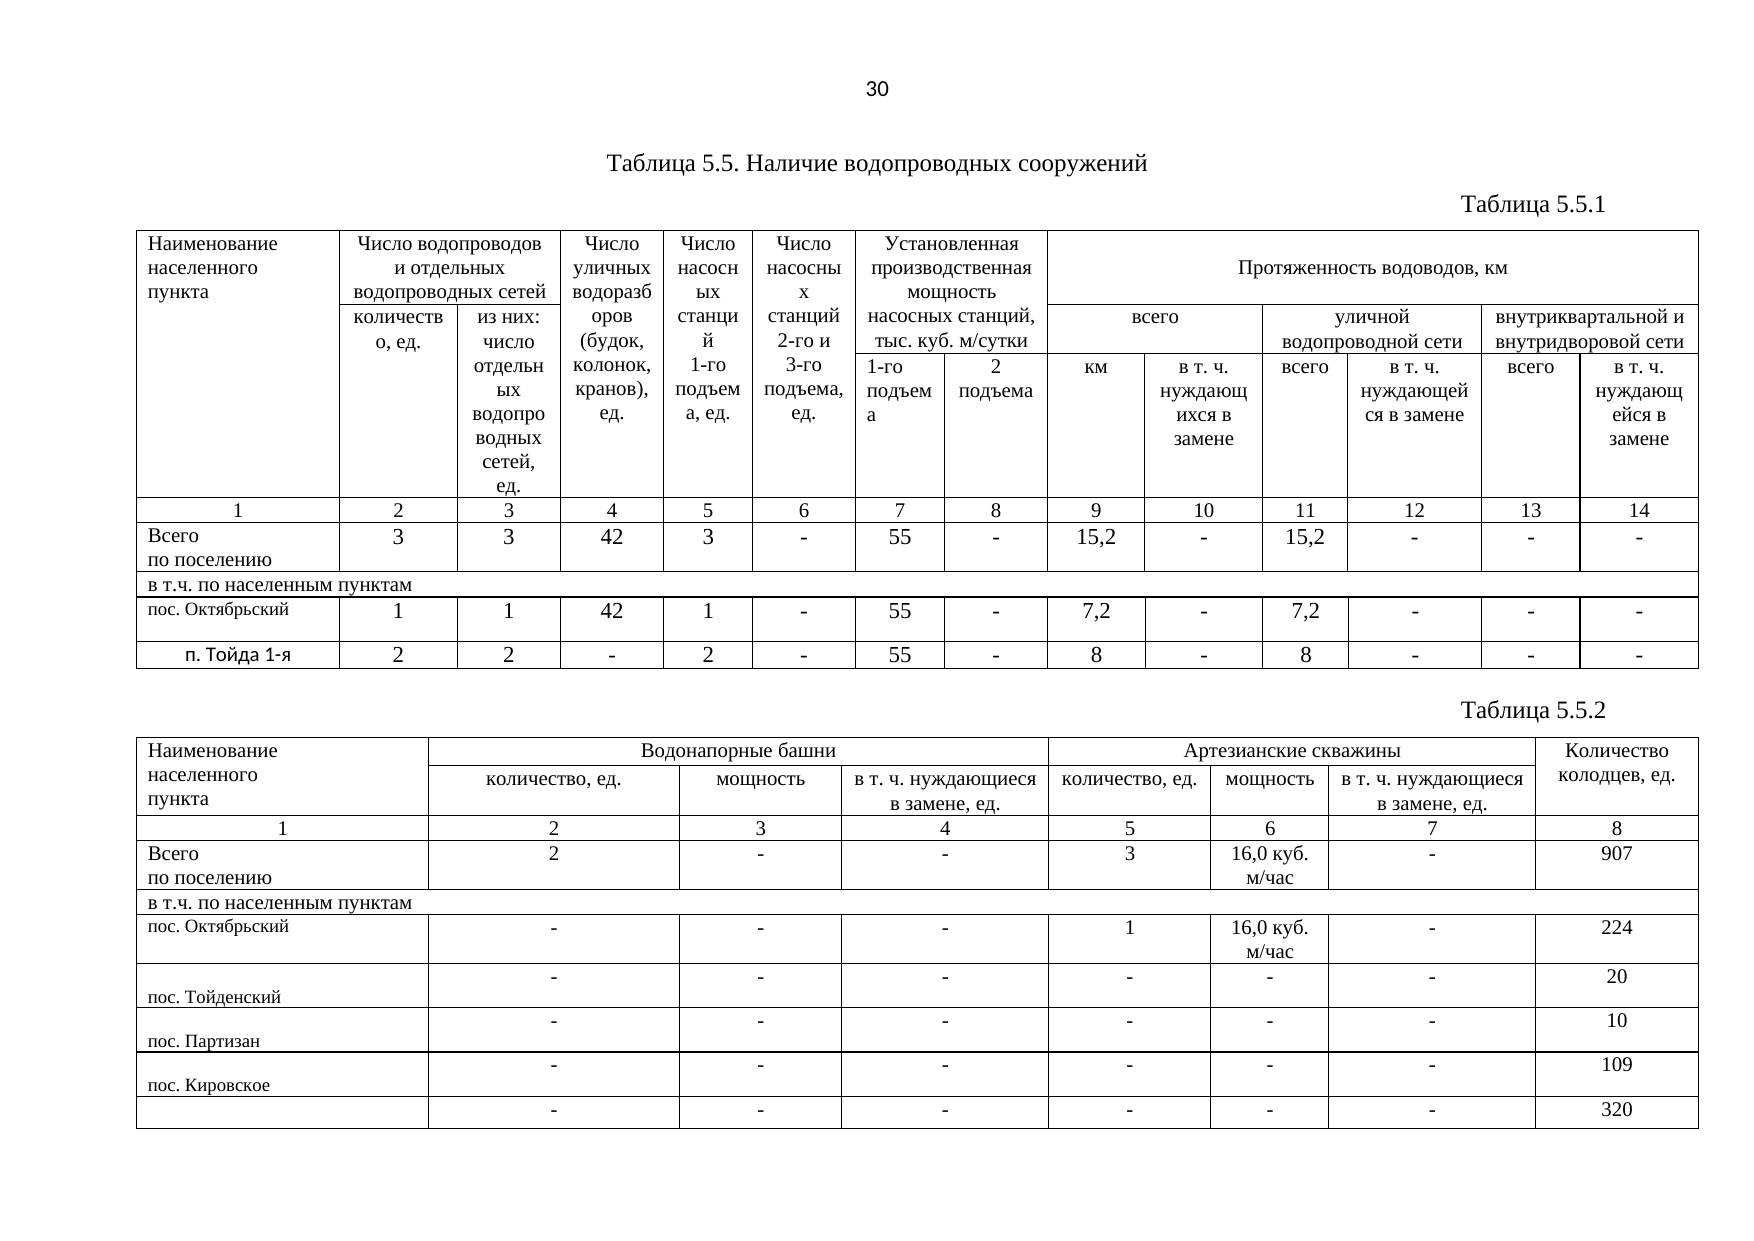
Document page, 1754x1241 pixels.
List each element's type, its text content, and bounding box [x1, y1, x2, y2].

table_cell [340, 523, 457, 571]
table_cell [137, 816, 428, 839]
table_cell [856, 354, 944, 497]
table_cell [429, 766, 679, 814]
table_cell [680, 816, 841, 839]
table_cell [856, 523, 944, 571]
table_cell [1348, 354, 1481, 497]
text Таблица 5.5.1 [148, 189, 1606, 218]
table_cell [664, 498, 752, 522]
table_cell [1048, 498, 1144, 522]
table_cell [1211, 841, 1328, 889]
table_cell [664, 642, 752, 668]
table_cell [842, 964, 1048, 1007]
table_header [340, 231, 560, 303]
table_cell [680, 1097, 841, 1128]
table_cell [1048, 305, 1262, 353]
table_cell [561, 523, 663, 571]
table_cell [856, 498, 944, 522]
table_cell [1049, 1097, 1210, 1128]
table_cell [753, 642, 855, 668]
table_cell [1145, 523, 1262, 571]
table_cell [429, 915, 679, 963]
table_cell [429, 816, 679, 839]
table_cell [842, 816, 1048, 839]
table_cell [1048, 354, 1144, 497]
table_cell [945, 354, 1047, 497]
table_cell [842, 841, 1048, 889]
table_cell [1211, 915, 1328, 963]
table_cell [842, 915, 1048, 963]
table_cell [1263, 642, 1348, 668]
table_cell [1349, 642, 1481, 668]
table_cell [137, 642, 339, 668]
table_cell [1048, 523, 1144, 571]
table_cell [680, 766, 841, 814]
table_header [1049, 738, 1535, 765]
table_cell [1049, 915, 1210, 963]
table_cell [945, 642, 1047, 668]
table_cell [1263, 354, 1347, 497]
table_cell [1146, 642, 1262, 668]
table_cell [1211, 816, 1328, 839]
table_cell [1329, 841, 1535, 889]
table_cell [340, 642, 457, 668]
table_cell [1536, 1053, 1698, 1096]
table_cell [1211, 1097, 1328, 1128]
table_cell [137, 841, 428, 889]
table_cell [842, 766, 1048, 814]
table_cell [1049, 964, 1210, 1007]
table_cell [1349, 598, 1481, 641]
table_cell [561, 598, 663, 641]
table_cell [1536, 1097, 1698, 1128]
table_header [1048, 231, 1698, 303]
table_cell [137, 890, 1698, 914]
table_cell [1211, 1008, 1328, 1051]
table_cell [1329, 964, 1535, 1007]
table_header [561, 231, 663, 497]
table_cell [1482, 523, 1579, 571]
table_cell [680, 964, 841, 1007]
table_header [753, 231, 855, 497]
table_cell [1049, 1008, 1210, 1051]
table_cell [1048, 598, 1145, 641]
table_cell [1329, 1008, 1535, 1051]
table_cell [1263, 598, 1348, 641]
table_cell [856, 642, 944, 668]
text Таблица 5.5.2 [148, 695, 1606, 724]
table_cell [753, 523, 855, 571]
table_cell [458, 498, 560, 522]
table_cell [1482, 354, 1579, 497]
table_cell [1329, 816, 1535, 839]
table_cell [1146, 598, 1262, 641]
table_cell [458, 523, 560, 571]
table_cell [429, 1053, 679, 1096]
text Таблица 5.5. Наличие водопроводных сооружений [148, 148, 1606, 176]
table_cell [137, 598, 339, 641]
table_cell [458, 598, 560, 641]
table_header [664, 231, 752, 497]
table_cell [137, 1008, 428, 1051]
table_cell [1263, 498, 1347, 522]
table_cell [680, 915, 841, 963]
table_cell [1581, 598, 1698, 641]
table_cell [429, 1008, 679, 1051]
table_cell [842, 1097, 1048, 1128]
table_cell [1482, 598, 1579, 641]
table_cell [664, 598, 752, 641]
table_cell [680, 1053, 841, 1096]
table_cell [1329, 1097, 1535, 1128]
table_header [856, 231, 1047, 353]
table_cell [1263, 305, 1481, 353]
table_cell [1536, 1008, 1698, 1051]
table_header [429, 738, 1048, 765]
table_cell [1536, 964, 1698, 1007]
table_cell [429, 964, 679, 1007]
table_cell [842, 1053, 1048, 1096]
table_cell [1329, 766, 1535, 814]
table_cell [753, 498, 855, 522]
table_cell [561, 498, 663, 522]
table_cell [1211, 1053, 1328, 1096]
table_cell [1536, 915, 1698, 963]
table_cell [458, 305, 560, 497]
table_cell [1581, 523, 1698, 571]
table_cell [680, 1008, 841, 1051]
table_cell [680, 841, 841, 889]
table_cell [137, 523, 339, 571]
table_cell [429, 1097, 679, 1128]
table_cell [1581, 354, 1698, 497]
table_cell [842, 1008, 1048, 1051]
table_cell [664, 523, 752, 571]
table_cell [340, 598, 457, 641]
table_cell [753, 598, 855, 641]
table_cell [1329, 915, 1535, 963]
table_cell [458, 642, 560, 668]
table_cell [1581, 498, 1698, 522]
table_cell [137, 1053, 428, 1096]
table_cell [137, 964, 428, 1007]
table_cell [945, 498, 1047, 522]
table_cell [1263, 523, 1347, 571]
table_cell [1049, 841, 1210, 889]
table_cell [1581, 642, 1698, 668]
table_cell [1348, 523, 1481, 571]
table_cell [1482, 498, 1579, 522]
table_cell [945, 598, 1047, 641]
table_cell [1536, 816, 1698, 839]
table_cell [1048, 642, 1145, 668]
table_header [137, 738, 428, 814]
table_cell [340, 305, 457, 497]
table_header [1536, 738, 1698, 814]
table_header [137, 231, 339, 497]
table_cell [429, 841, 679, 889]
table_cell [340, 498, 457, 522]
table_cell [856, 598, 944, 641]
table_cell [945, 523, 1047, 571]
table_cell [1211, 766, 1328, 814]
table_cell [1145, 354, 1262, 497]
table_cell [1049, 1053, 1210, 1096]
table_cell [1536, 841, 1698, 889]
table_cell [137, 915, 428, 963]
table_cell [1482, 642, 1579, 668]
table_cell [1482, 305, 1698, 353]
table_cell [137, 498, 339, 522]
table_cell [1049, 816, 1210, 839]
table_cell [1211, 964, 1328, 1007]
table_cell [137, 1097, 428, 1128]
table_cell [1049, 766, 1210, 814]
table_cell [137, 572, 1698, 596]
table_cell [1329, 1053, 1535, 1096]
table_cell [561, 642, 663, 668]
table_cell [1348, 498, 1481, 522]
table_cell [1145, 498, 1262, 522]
